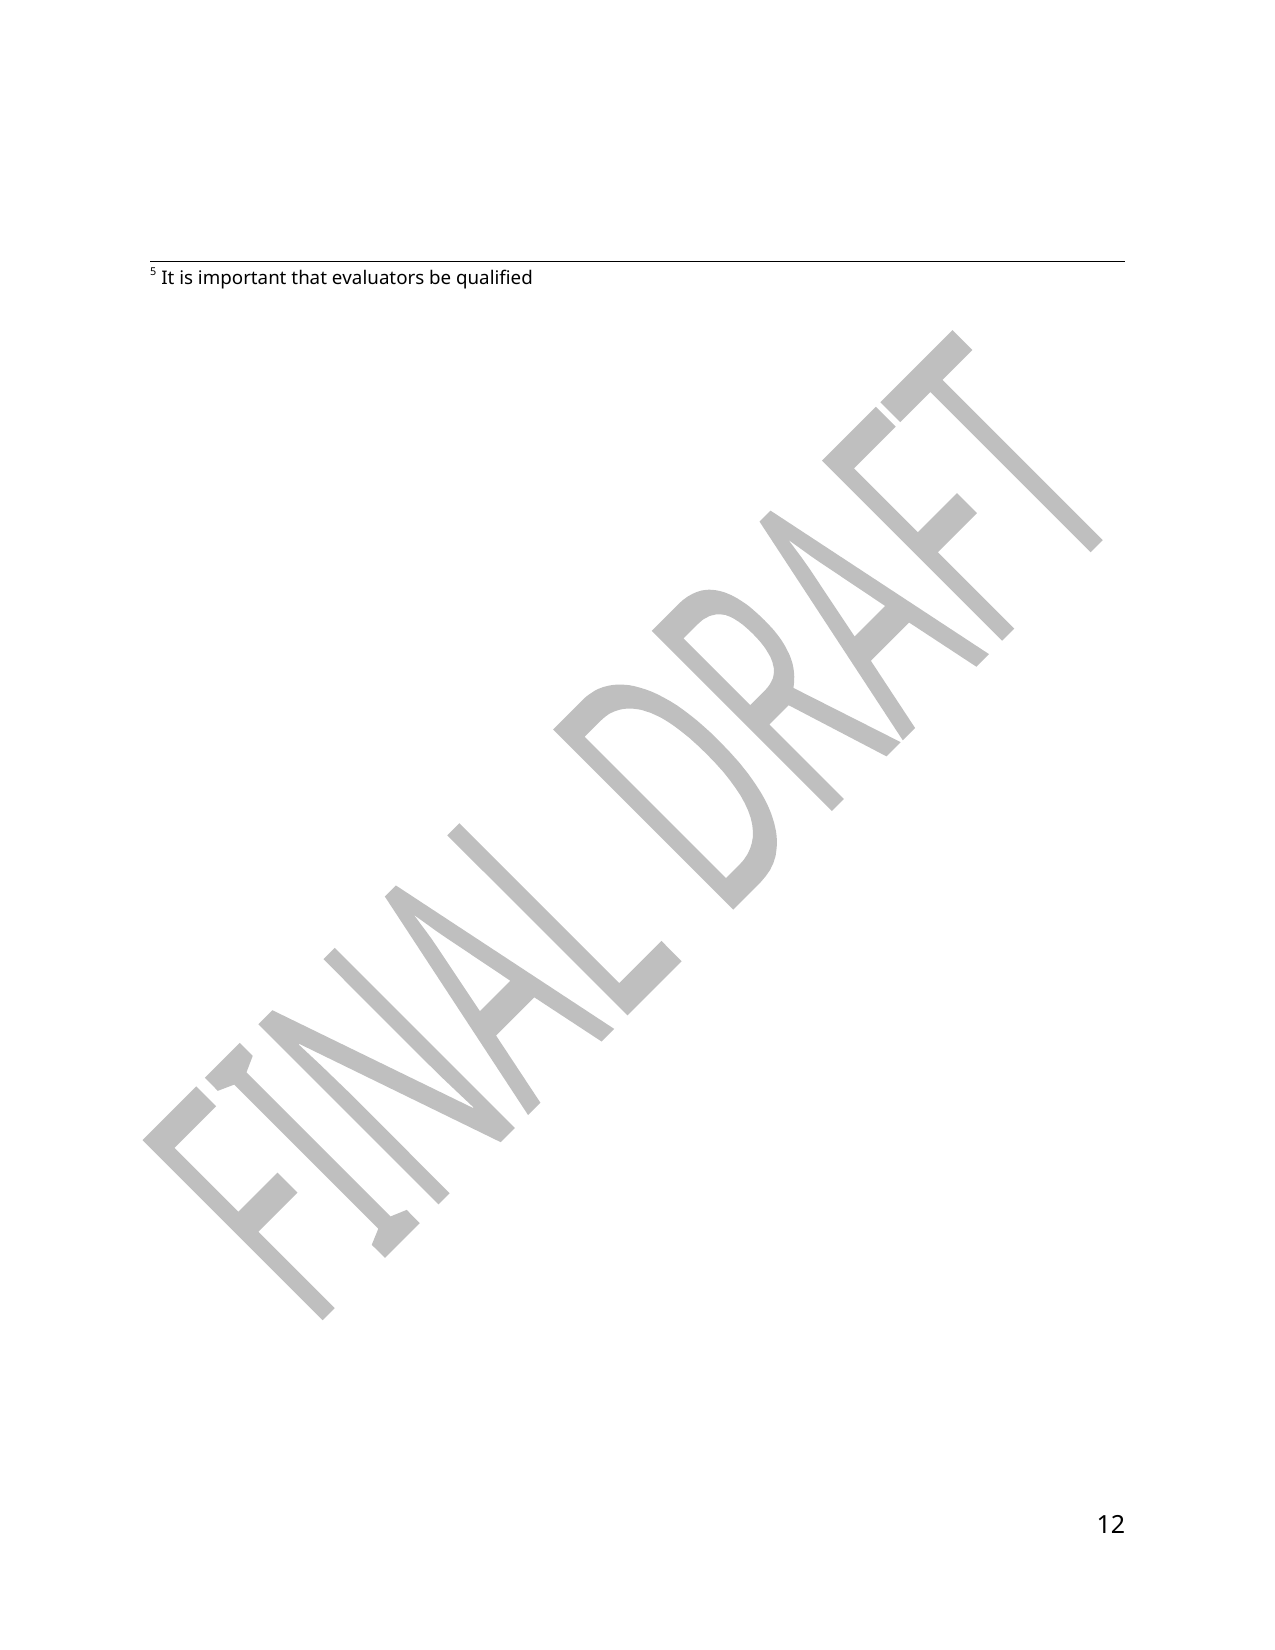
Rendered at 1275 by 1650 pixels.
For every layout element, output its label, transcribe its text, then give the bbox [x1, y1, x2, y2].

text 5 It is important that evaluators be qualified [150, 262, 1125, 289]
